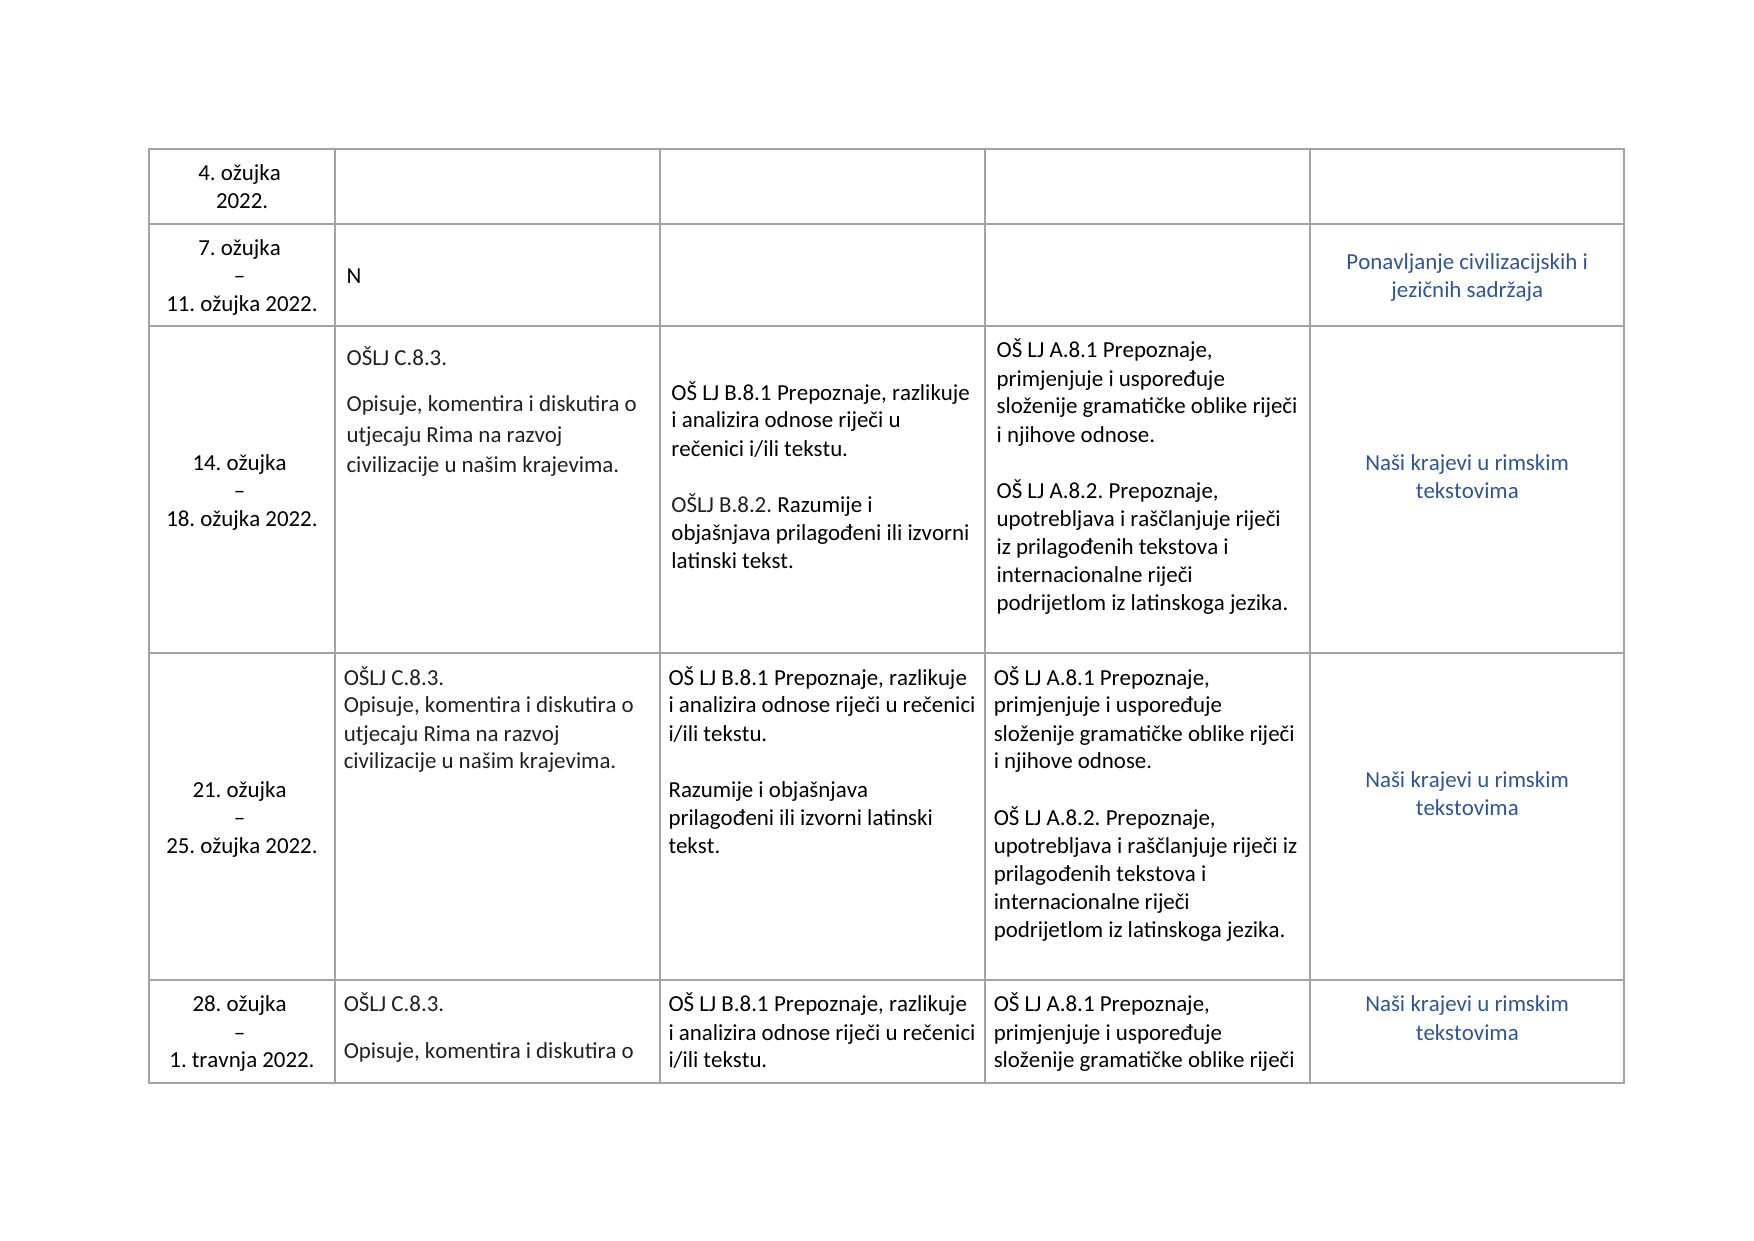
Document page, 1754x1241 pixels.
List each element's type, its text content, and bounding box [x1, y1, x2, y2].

table_cell 14. ožujka – 18. ožujka 2022. [150, 327, 334, 652]
table_cell 7. ožujka – 11. ožujka 2022. [150, 225, 334, 325]
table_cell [1311, 150, 1623, 222]
table_cell OŠLJ C.8.3. Opisuje, komentira i diskutira o utjecaju Rima na razvoj civilizacije u našim krajevima. [336, 654, 659, 979]
table_cell [336, 150, 659, 222]
table_cell [661, 150, 984, 222]
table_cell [1311, 225, 1623, 325]
table_cell [986, 225, 1309, 325]
table_cell OŠLJ C.8.3. Opisuje, komentira i diskutira o utjecaju Rima na razvoj civilizacije u našim krajevima. [336, 327, 659, 652]
table_cell Naši krajevi u rimskim tekstovima [1311, 327, 1623, 652]
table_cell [336, 981, 659, 1082]
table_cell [150, 150, 334, 222]
table_cell 21. ožujka – 25. ožujka 2022. [150, 654, 334, 979]
table_cell Naši krajevi u rimskim tekstovima [1311, 654, 1623, 979]
table_cell [661, 225, 984, 325]
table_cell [1311, 981, 1623, 1082]
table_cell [986, 981, 1309, 1082]
table_cell N [336, 225, 659, 325]
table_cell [661, 981, 984, 1082]
table_cell [986, 150, 1309, 222]
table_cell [150, 981, 334, 1082]
table_cell OŠ LJ B.8.1 Prepoznaje, razlikuje i analizira odnose riječi u rečenici i/ili tekstu. Razumije i objašnjava prilagođeni ili izvorni latinski tekst. [661, 654, 984, 979]
